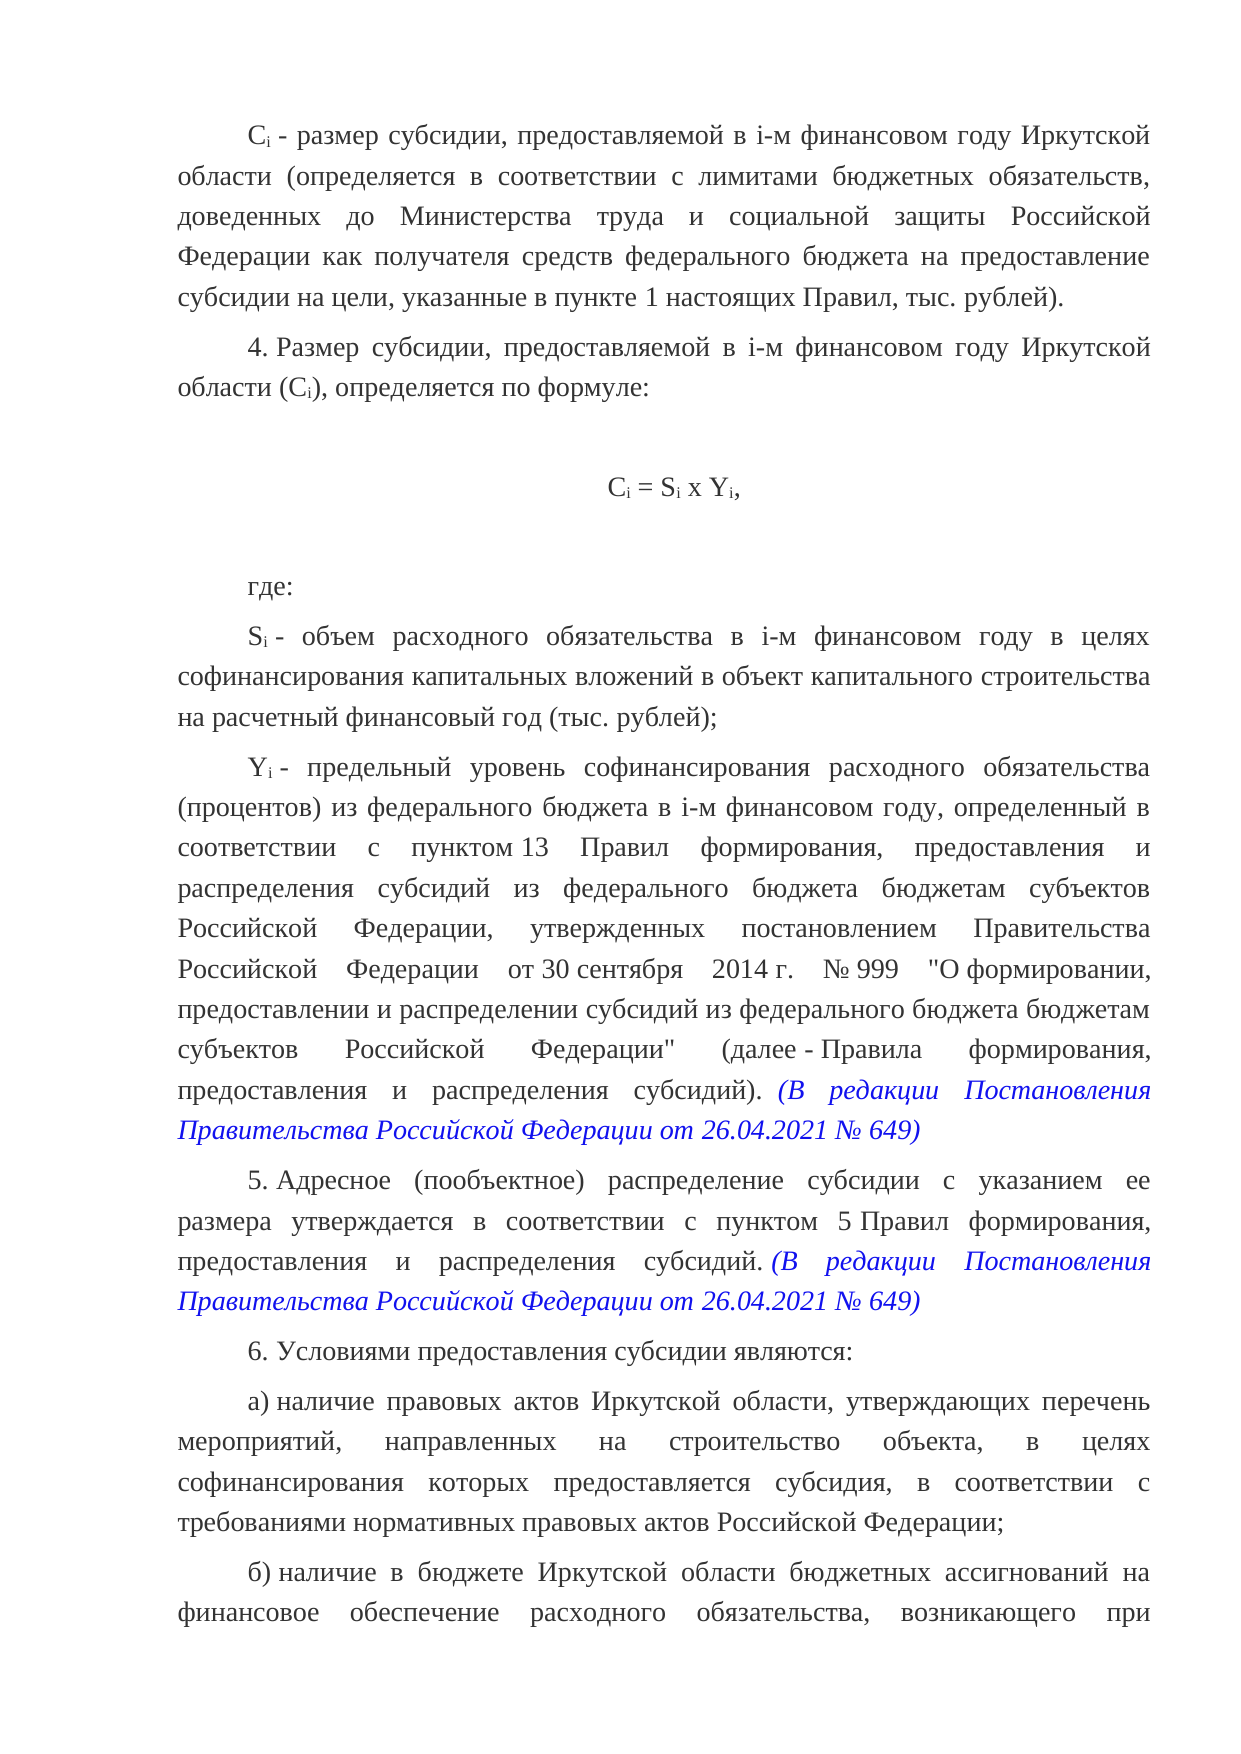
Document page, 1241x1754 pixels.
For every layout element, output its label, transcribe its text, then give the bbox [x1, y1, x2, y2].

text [177, 1555, 1152, 1628]
text а) наличие правовых актов Иркутской области, утверждающих перечень мероприятий, направленных на строительство объекта, в целях софинансирования которых предоставляется субсидия, в соответствии с требованиями нормативных правовых актов Российской Федерации; [177, 1384, 1152, 1538]
text Сi = Si x Yi, [266, 469, 1081, 502]
text Yi - предельный уровень софинансирования расходного обязательства (процентов) из федерального бюджета в i-м финансовом году, определенный в соответствии с пунктом 13 Правил формирования, предоставления и распределения субсидий из федерального бюджета бюджетам субъектов Российской Федерации, утвержденных постановлением Правительства Российской Федерации от 30 сентября 2014 г. № 999 "О формировании, предоставлении и распределении субсидий из федерального бюджета бюджетам субъектов Российской Федерации" (далее - Правила формирования, предоставления и распределения субсидий). (В редакции Постановления Правительства Российской Федерации от 26.04.2021 № 649) [177, 749, 1152, 1146]
text Сi - размер субсидии, предоставляемой в i-м финансовом году Иркутской области (определяется в соответствии с лимитами бюджетных обязательств, доведенных до Министерства труда и социальной защиты Российской Федерации как получателя средств федерального бюджета на предоставление субсидии на цели, указанные в пункте 1 настоящих Правил, тыс. рублей). [177, 118, 1152, 312]
text 6. Условиями предоставления субсидии являются: [177, 1334, 1152, 1367]
text 5. Адресное (пообъектное) распределение субсидии с указанием ее размера утверждается в соответствии с пунктом 5 Правил формирования, предоставления и распределения субсидий. (В редакции Постановления Правительства Российской Федерации от 26.04.2021 № 649) [177, 1163, 1152, 1317]
text где: [177, 569, 1152, 602]
text 4. Размер субсидии, предоставляемой в i-м финансовом году Иркутской области (Ci), определяется по формуле: [177, 329, 1152, 402]
text Si - объем расходного обязательства в i-м финансовом году в целях софинансирования капитальных вложений в объект капитального строительства на расчетный финансовый год (тыс. рублей); [177, 619, 1152, 732]
